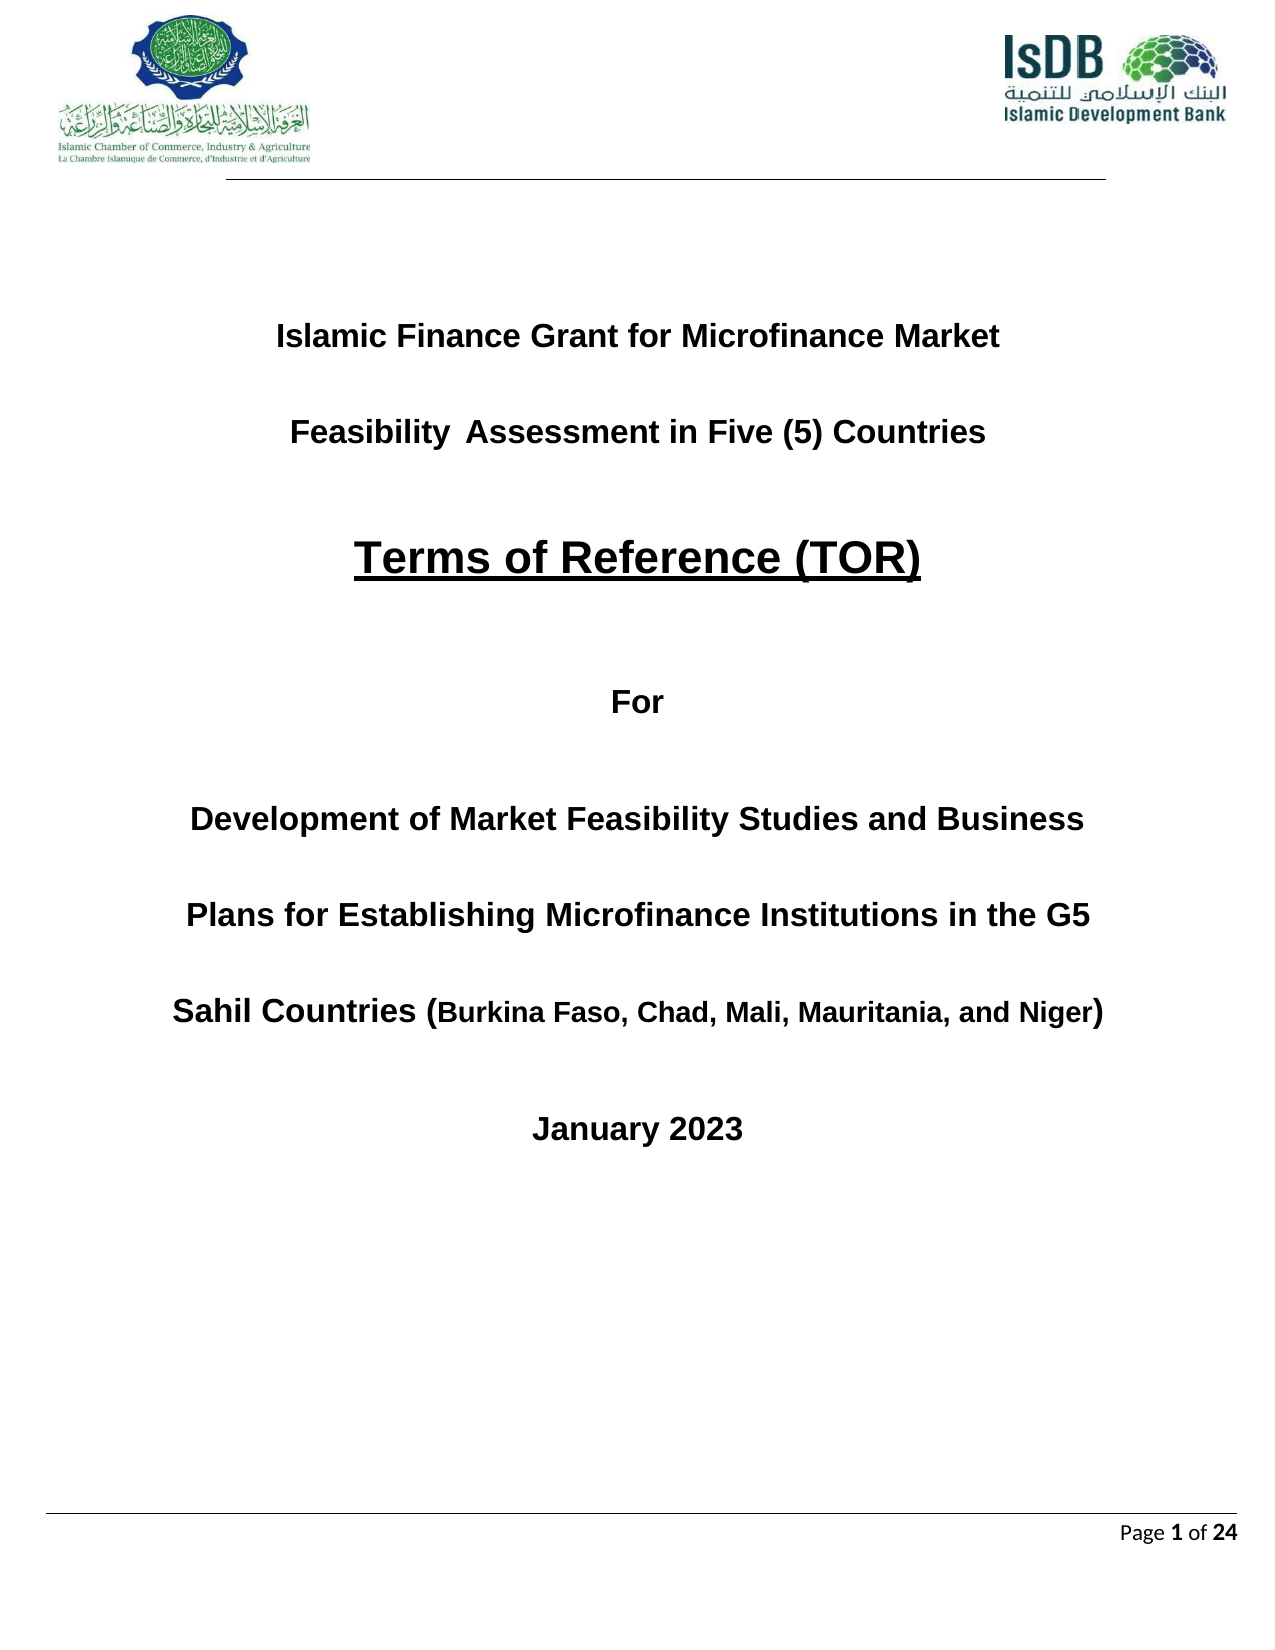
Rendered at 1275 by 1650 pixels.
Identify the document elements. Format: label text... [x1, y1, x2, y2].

text For [194, 682, 1081, 721]
picture [58, 15, 311, 163]
text Development of Market Feasibility Studies and Business Plans for Establishing Microfinance Institutions in the G5 Sahil Countries (Burkina Faso, Chad, Mali, Mauritania, and Niger) [168, 799, 1106, 1029]
text Islamic Finance Grant for Microfinance Market Feasibility Assessment in Five (5) Countries [195, 317, 1081, 451]
picture [1005, 35, 1226, 124]
text January 2023 [194, 1109, 1081, 1147]
text Terms of Reference (TOR) [194, 531, 1081, 584]
